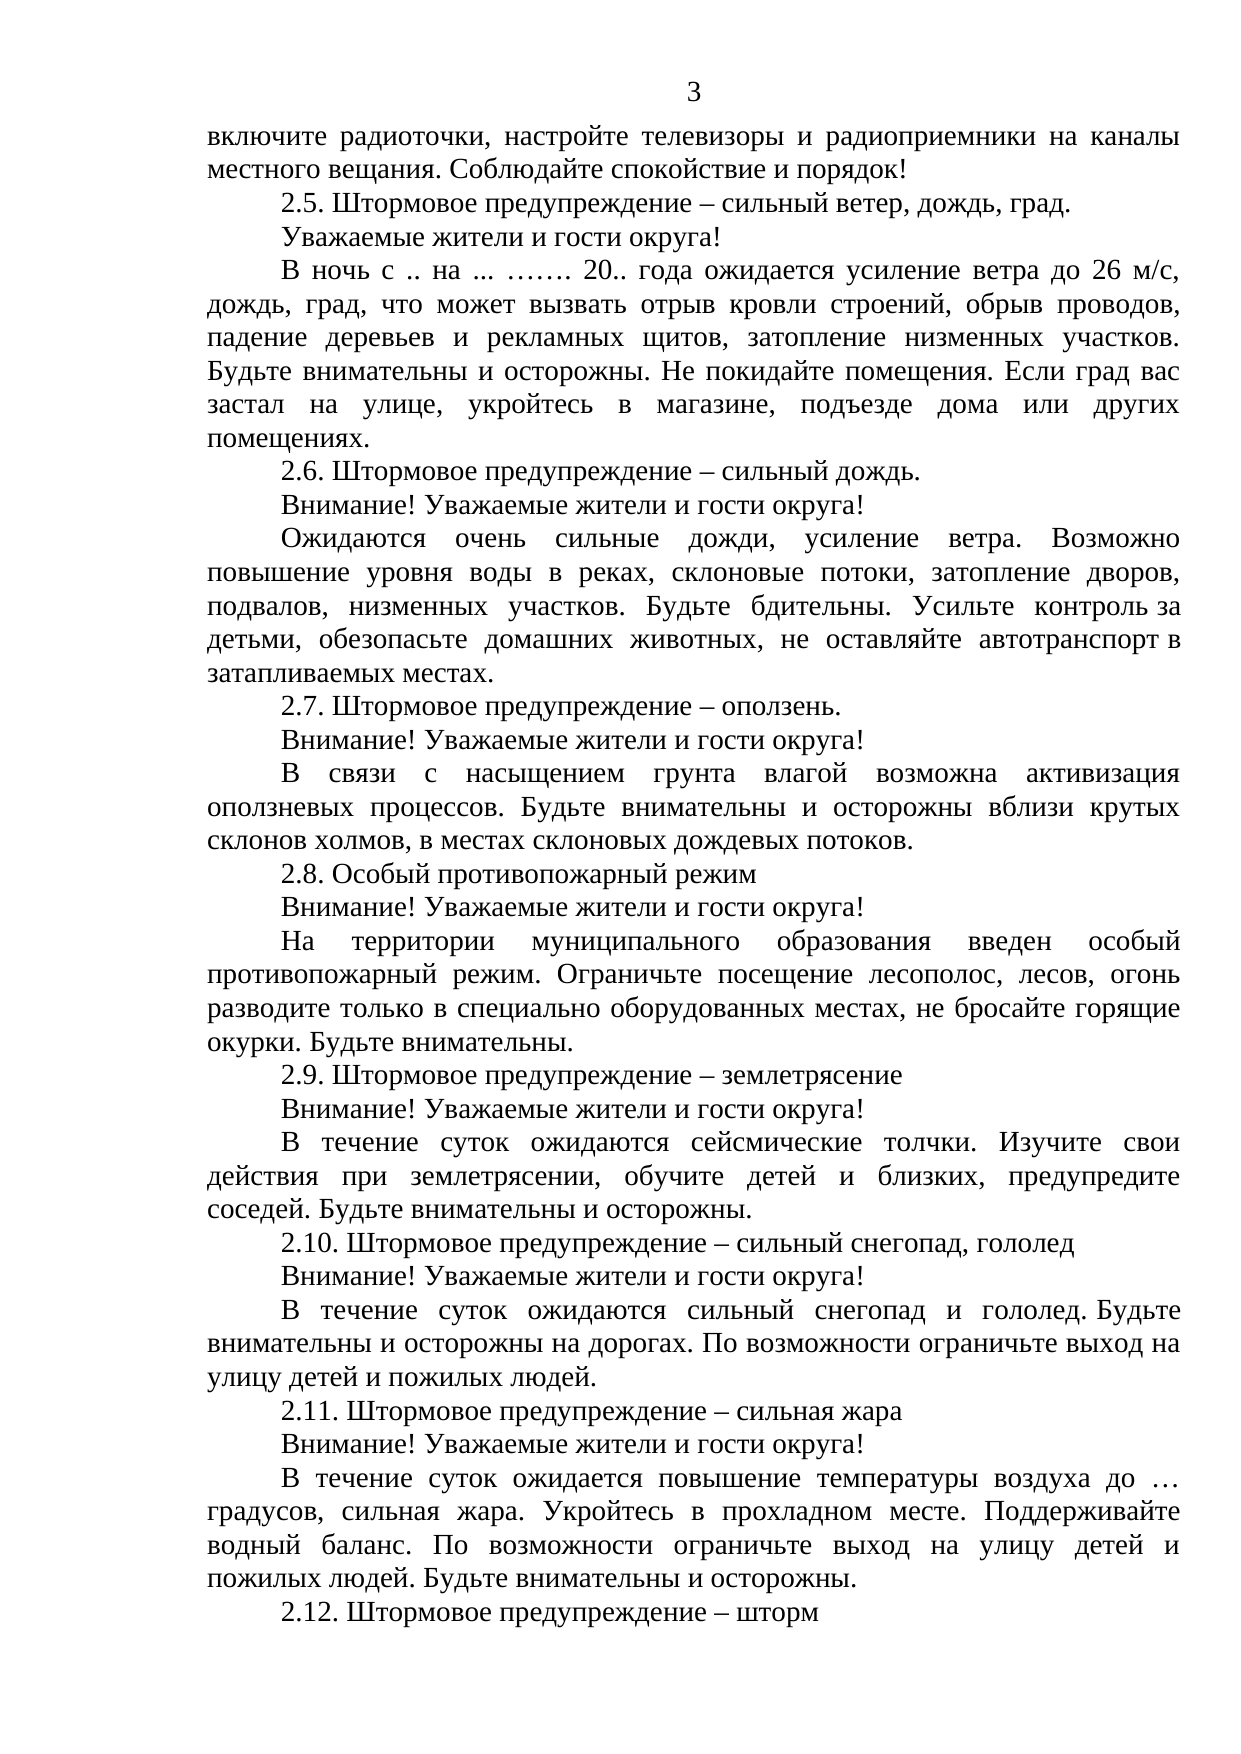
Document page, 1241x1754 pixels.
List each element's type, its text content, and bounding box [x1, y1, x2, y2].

text Внимание! Уважаемые жители и гости округа! [207, 722, 1181, 755]
text Внимание! Уважаемые жители и гости округа! [207, 889, 1181, 923]
text Внимание! Уважаемые жители и гости округа! [207, 487, 1181, 521]
text 2.7. Штормовое предупреждение – оползень. [207, 688, 1181, 722]
text 2.10. Штормовое предупреждение – сильный снегопад, гололед [207, 1225, 1181, 1258]
text Внимание! Уважаемые жители и гости округа! [207, 1258, 1181, 1292]
text Внимание! Уважаемые жители и гости округа! [207, 1091, 1181, 1124]
text 2.8. Особый противопожарный режим [207, 856, 1181, 889]
text В связи с насыщением грунта влагой возможна активизация оползневых процессов. Будьте внимательны и осторожны вблизи крутых склонов холмов, в местах склоновых дождевых потоков. [207, 755, 1181, 856]
text В течение суток ожидаются сейсмические толчки. Изучите свои действия при землетрясении, обучите детей и близких, предупредите соседей. Будьте внимательны и осторожны. [207, 1124, 1181, 1225]
text Уважаемые жители и гости округа! [207, 219, 1181, 252]
text 2.9. Штормовое предупреждение – землетрясение [207, 1057, 1181, 1091]
text В течение суток ожидается повышение температуры воздуха до … градусов, сильная жара. Укройтесь в прохладном месте. Поддерживайте водный баланс. По возможности ограничьте выход на улицу детей и пожилых людей. Будьте внимательны и осторожны. [207, 1460, 1181, 1594]
text Внимание! Уважаемые жители и гости округа! [207, 1426, 1181, 1460]
text В ночь с .. на ... ……. 20.. года ожидается усиление ветра до 26 м/с, дождь, град, что может вызвать отрыв кровли строений, обрыв проводов, падение деревьев и рекламных щитов, затопление низменных участков. Будьте внимательны и осторожны. Не покидайте помещения. Если град вас застал на улице, укройтесь в магазине, подъезде дома или других помещениях. [207, 252, 1181, 453]
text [207, 118, 1181, 185]
text На территории муниципального образования введен особый противопожарный режим. Ограничьте посещение лесополос, лесов, огонь разводите только в специально оборудованных местах, не бросайте горящие окурки. Будьте внимательны. [207, 923, 1181, 1057]
text Ожидаются очень сильные дожди, усиление ветра. Возможно повышение уровня воды в реках, склоновые потоки, затопление дворов, подвалов, низменных участков. Будьте бдительны. Усильте контроль за детьми, обезопасьте домашних животных, не оставляйте автотранспорт в затапливаемых местах. [207, 521, 1181, 688]
text 2.12. Штормовое предупреждение – шторм [207, 1594, 1181, 1627]
text 2.11. Штормовое предупреждение – сильная жара [207, 1393, 1181, 1426]
text 2.6. Штормовое предупреждение – сильный дождь. [207, 453, 1181, 487]
text 2.5. Штормовое предупреждение – сильный ветер, дождь, град. [207, 185, 1181, 219]
text В течение суток ожидаются сильный снегопад и гололед. Будьте внимательны и осторожны на дорогах. По возможности ограничьте выход на улицу детей и пожилых людей. [207, 1292, 1181, 1393]
